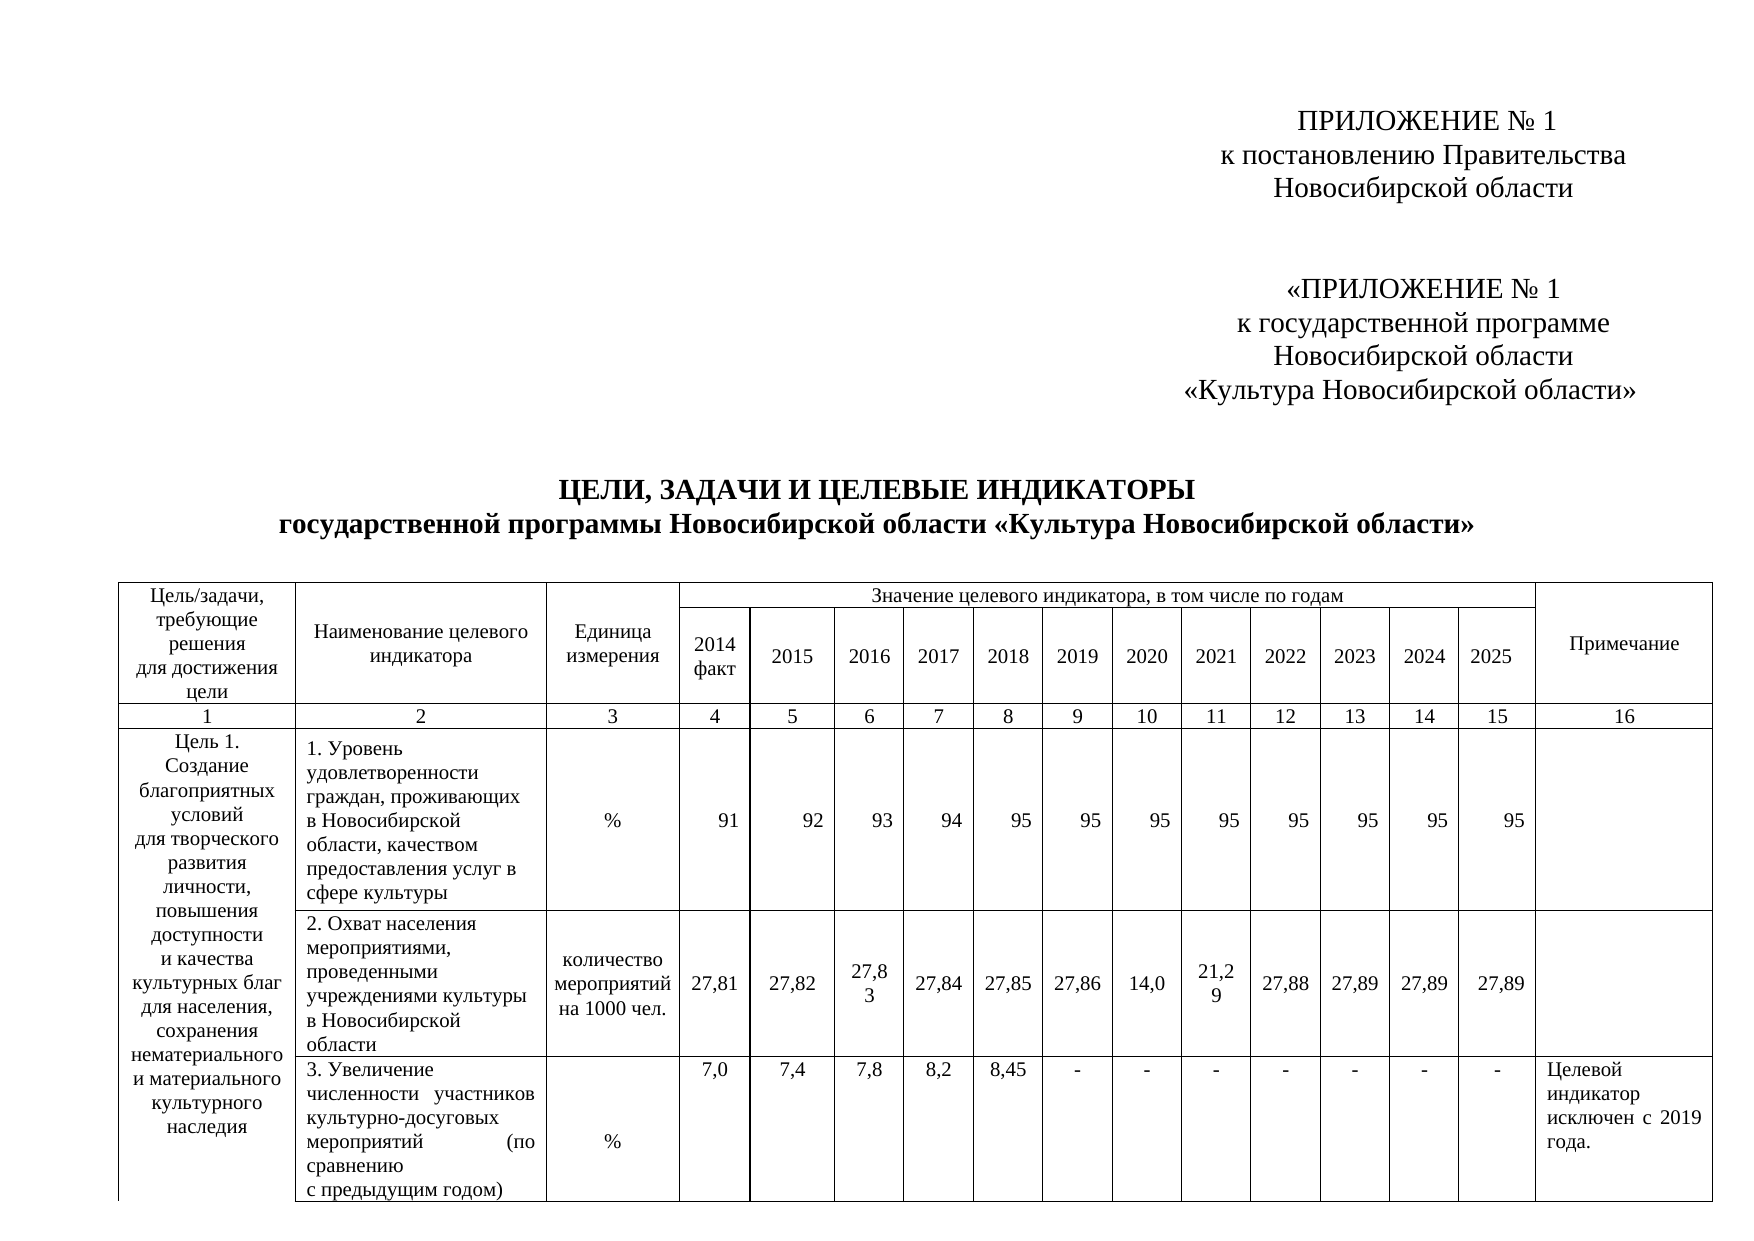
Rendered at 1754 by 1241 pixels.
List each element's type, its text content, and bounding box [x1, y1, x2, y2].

table_cell - [1321, 1057, 1389, 1201]
table_cell 92 [751, 729, 834, 910]
table_cell - [1182, 1057, 1250, 1201]
table_cell 14,0 [1113, 911, 1181, 1056]
table_cell 95 [974, 729, 1042, 910]
table_cell 27,88 [1251, 911, 1320, 1056]
table_cell 27,82 [751, 911, 834, 1056]
table_cell [1536, 911, 1712, 1056]
table_cell 95 [1113, 729, 1181, 910]
table_cell 1. Уровень удовлетворенности граждан, проживающих в Новосибирской области, качеством предоставления услуг в сфере культуры [296, 729, 546, 910]
table_cell 9 [1043, 704, 1112, 728]
table_cell % [547, 1057, 679, 1201]
table_cell 95 [1459, 729, 1535, 910]
table_cell Цель 1. Создание благоприятных условий для творческого развития личности, повышения доступности и качества культурных благ для населения, сохранения нематериального и материального культурного наследия [119, 729, 295, 1201]
table_cell 93 [835, 729, 903, 910]
table_cell [1536, 729, 1712, 910]
table_cell 2. Охват населения мероприятиями, проведенными учреждениями культуры в Новосибирской области [296, 911, 546, 1056]
table_cell 3 [547, 704, 679, 728]
table_cell 27,84 [904, 911, 973, 1056]
table_header Значение целевого индикатора, в том числе по годам [680, 583, 1535, 607]
table_cell 95 [1390, 729, 1458, 910]
table_cell 13 [1321, 704, 1389, 728]
table_cell 7,4 [751, 1057, 834, 1201]
table_cell 3. Увеличение численности участников культурно-досуговых мероприятий (по сравнению с предыдущим годом) [296, 1057, 546, 1201]
text ЦЕЛИ, ЗАДАЧИ И ЦЕЛЕВЫЕ ИНДИКАТОРЫ [118, 472, 1636, 506]
table_cell 27,89 [1459, 911, 1535, 1056]
table_cell % [547, 729, 679, 910]
table_cell 95 [1251, 729, 1320, 910]
table_cell - [1390, 1057, 1458, 1201]
table_cell 14 [1390, 704, 1458, 728]
table_cell 6 [835, 704, 903, 728]
table_cell 12 [1251, 704, 1320, 728]
table_cell 2022 [1251, 608, 1320, 703]
table_cell 27,89 [1390, 911, 1458, 1056]
table_header Цель/задачи, требующие решения для достижения цели [119, 583, 295, 703]
table_header Наименование целевого индикатора [296, 583, 546, 703]
table_cell 10 [1113, 704, 1181, 728]
table_cell 1 [119, 704, 295, 728]
table_cell 5 [751, 704, 834, 728]
table_cell 2018 [974, 608, 1042, 703]
table_cell 2024 [1390, 608, 1458, 703]
text «Культура Новосибирской области» [103, 372, 1639, 405]
table_cell 15 [1459, 704, 1535, 728]
table_cell 8,2 [904, 1057, 973, 1201]
text ПРИЛОЖЕНИЕ № 1 [1211, 103, 1636, 137]
table_cell 2017 [904, 608, 973, 703]
table_cell 94 [904, 729, 973, 910]
table_cell 91 [680, 729, 749, 910]
table_cell количество мероприятий на 1000 чел. [547, 911, 679, 1056]
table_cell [1536, 1057, 1712, 1201]
table_cell 2016 [835, 608, 903, 703]
table_cell 2020 [1113, 608, 1181, 703]
table_cell 27,81 [680, 911, 749, 1056]
table_cell - [1459, 1057, 1535, 1201]
table_cell 4 [680, 704, 749, 728]
table_cell 2019 [1043, 608, 1112, 703]
table_cell 7 [904, 704, 973, 728]
table_cell 95 [1321, 729, 1389, 910]
table_cell 8 [974, 704, 1042, 728]
table_cell 2021 [1182, 608, 1250, 703]
table_header Единица измерения [547, 583, 679, 703]
text Новосибирской области [118, 338, 1636, 372]
table_cell 95 [1182, 729, 1250, 910]
table_cell - [1043, 1057, 1112, 1201]
table_cell 2023 [1321, 608, 1389, 703]
table_cell 8,45 [974, 1057, 1042, 1201]
table_cell 2014 факт [680, 608, 749, 703]
table_cell 27,85 [974, 911, 1042, 1056]
table_cell 11 [1182, 704, 1250, 728]
table_cell 21,29 [1182, 911, 1250, 1056]
table_cell 2015 [751, 608, 834, 703]
table_cell 2025 [1459, 608, 1535, 703]
table_header Примечание [1536, 583, 1712, 703]
table_cell 27,89 [1321, 911, 1389, 1056]
table_cell 7,8 [835, 1057, 903, 1201]
table_cell - [1113, 1057, 1181, 1201]
table_cell - [1251, 1057, 1320, 1201]
table_cell 95 [1043, 729, 1112, 910]
text к постановлению Правительства Новосибирской области [1211, 137, 1636, 204]
text «ПРИЛОЖЕНИЕ № 1 [118, 271, 1636, 305]
table_cell 16 [1536, 704, 1712, 728]
table_cell 7,0 [680, 1057, 749, 1201]
table_cell 27,86 [1043, 911, 1112, 1056]
table_cell 27,83 [835, 911, 903, 1056]
text государственной программы Новосибирской области «Культура Новосибирской области» [118, 506, 1636, 539]
table_cell 2 [296, 704, 546, 728]
text к государственной программе [118, 305, 1636, 338]
